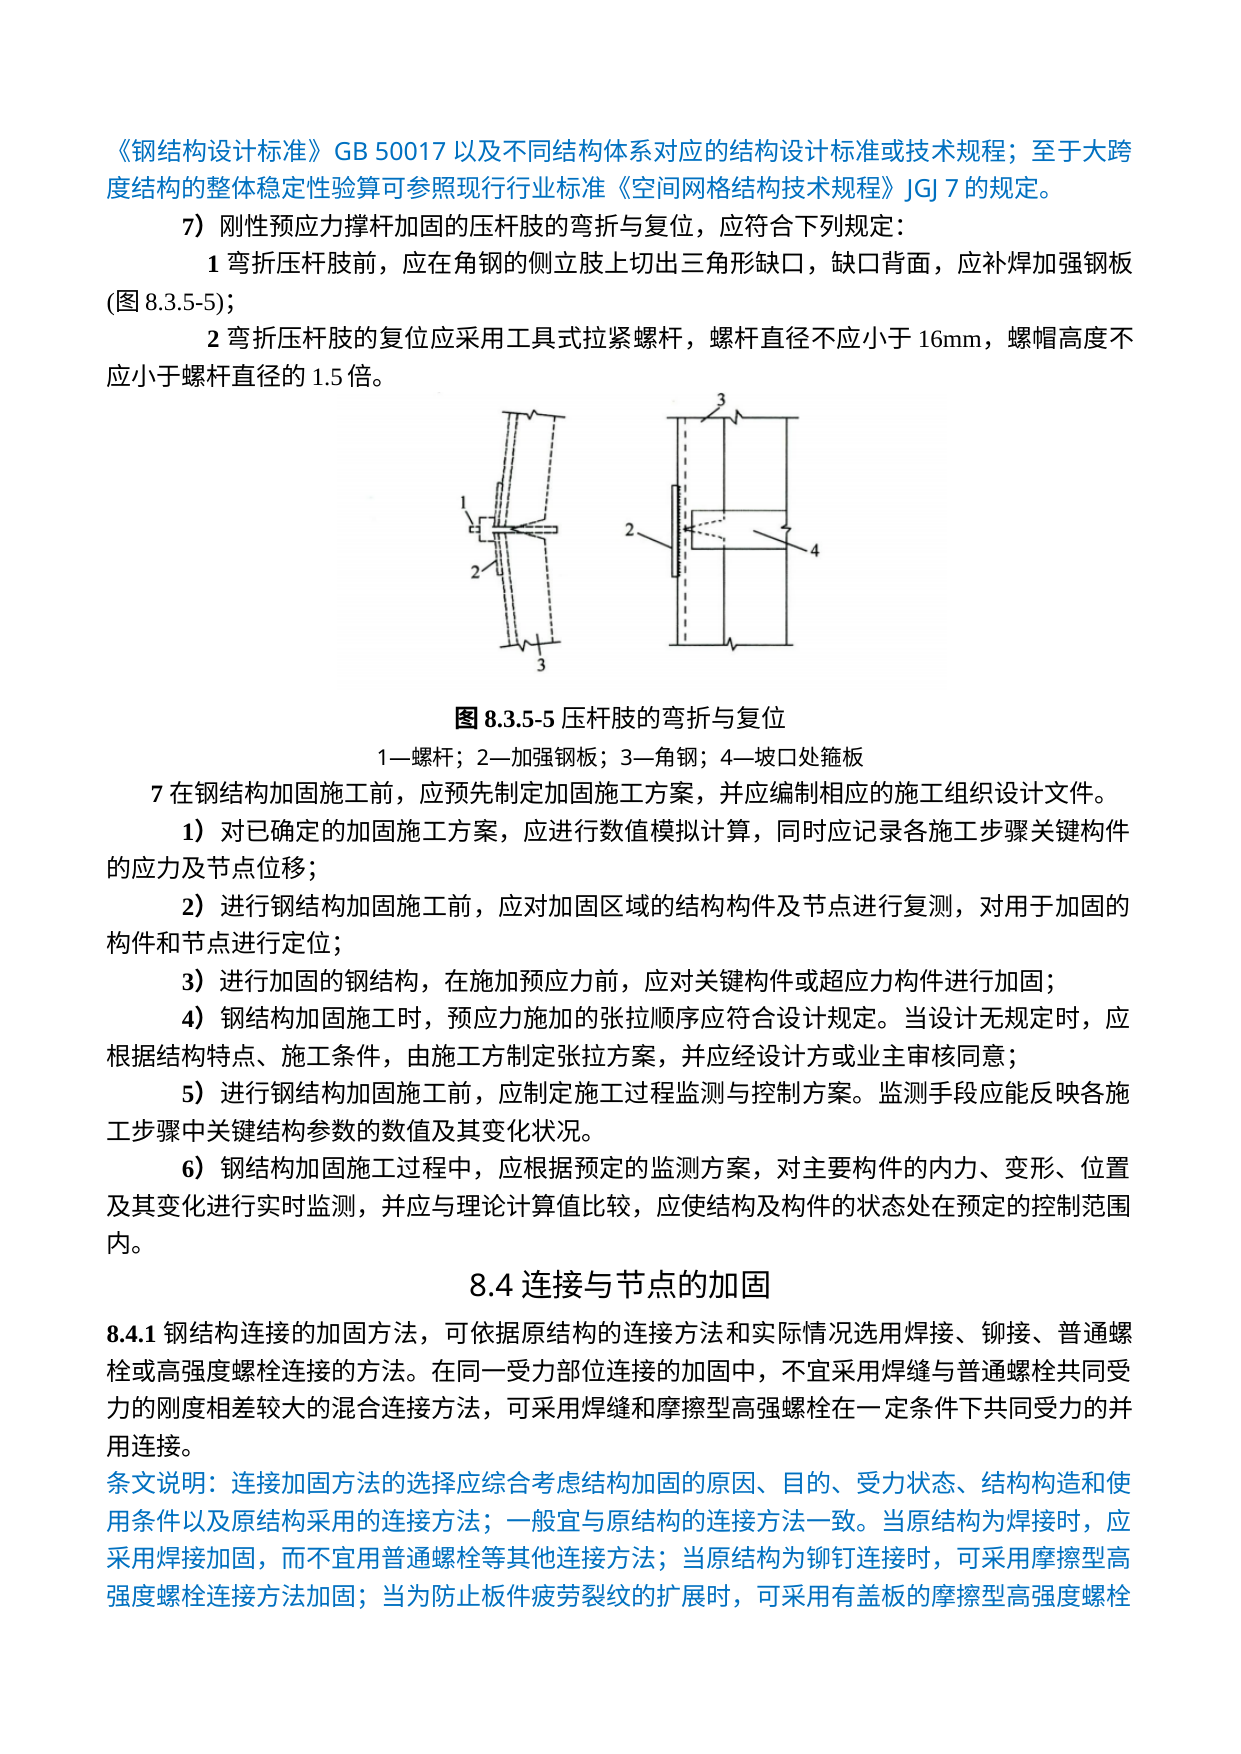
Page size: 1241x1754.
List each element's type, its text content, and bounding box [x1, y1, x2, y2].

text 2 弯折压杆肢的复位应采用工具式拉紧螺杆，螺杆直径不应小于16mm，螺帽高度不应小于螺杆直径的1.5倍。 [106, 317, 1134, 392]
text 6）钢结构加固施工过程中，应根据预定的监测方案，对主要构件的内力、变形、位置及其变化进行实时监测，并应与理论计算值比较，应使结构及构件的状态处在预定的控制范围内。 [106, 1148, 1134, 1260]
text 图8.3.5-5 压杆肢的弯折与复位 [106, 698, 1134, 735]
text 2）进行钢结构加固施工前，应对加固区域的结构构件及节点进行复测，对用于加固的构件和节点进行定位； [106, 885, 1134, 960]
text 7）刚性预应力撑杆加固的压杆肢的弯折与复位，应符合下列规定： [106, 205, 1134, 242]
text 5）进行钢结构加固施工前，应制定施工过程监测与控制方案。监测手段应能反映各施工步骤中关键结构参数的数值及其变化状况。 [106, 1073, 1134, 1148]
text 7 在钢结构加固施工前，应预先制定加固施工方案，并应编制相应的施工组织设计文件。 [106, 773, 1134, 810]
text 1）对已确定的加固施工方案，应进行数值模拟计算，同时应记录各施工步骤关键构件的应力及节点位移； [106, 810, 1134, 885]
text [106, 1462, 1134, 1612]
text 1—螺杆；2—加强钢板；3—角钢；4—坡口处箍板 [106, 735, 1134, 773]
subtitle 8.4 连接与节点的加固 [106, 1260, 1134, 1306]
text 4）钢结构加固施工时，预应力施加的张拉顺序应符合设计规定。当设计无规定时，应根据结构特点、施工条件，由施工方制定张拉方案，并应经设计方或业主审核同意； [106, 998, 1134, 1073]
text 1 弯折压杆肢前，应在角钢的侧立肢上切出三角形缺口，缺口背面，应补焊加强钢板(图8.3.5-5)； [106, 242, 1134, 317]
picture [336, 392, 948, 690]
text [106, 130, 1134, 205]
text 8.4.1 钢结构连接的加固方法，可依据原结构的连接方法和实际情况选用焊接、铆接、普通螺栓或高强度螺栓连接的方法。在同一受力部位连接的加固中，不宜采用焊缝与普通螺栓共同受力的刚度相差较大的混合连接方法，可采用焊缝和摩擦型高强螺栓在一定条件下共同受力的并用连接。 [106, 1312, 1134, 1462]
text 3）进行加固的钢结构，在施加预应力前，应对关键构件或超应力构件进行加固； [106, 960, 1134, 998]
